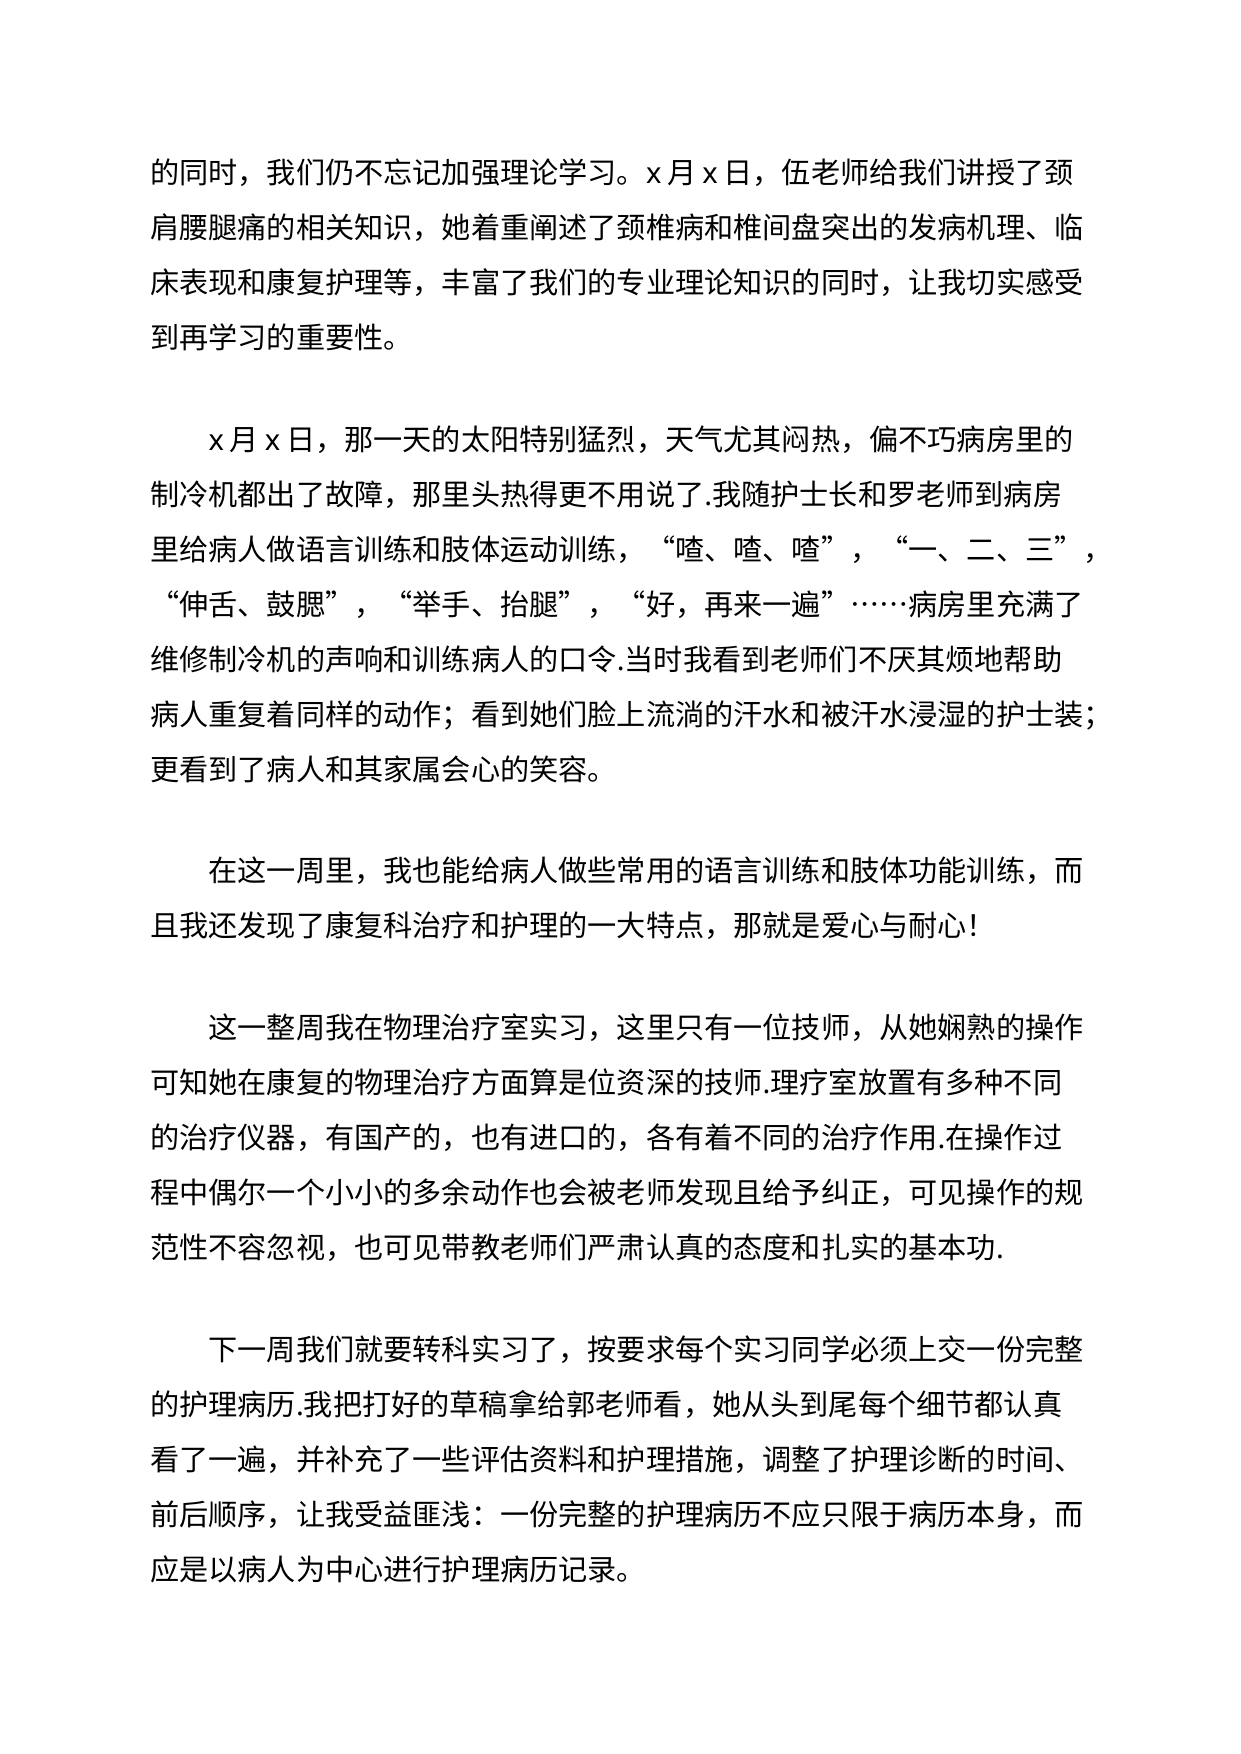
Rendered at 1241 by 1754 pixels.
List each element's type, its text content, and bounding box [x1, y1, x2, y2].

text 下一周我们就要转科实习了，按要求每个实习同学必须上交一份完整的护理病历.我把打好的草稿拿给郭老师看，她从头到尾每个细节都认真看了一遍，并补充了一些评估资料和护理措施，调整了护理诊断的时间、前后顺序，让我受益匪浅：一份完整的护理病历不应只限于病历本身，而应是以病人为中心进行护理病历记录。 [150, 1326, 1090, 1588]
text x月x日，那一天的太阳特别猛烈，天气尤其闷热，偏不巧病房里的制冷机都出了故障，那里头热得更不用说了.我随护士长和罗老师到病房里给病人做语言训练和肢体运动训练，“喳、喳、喳”，“一、二、三”，“伸舌、鼓腮”，“举手、抬腿”，“好，再来一遍”……病房里充满了维修制冷机的声响和训练病人的口令.当时我看到老师们不厌其烦地帮助病人重复着同样的动作；看到她们脸上流淌的汗水和被汗水浸湿的护士装；更看到了病人和其家属会心的笑容。 [150, 417, 1090, 788]
text 在这一周里，我也能给病人做些常用的语言训练和肢体功能训练，而且我还发现了康复科治疗和护理的一大特点，那就是爱心与耐心！ [150, 848, 1090, 945]
text 这一整周我在物理治疗室实习，这里只有一位技师，从她娴熟的操作可知她在康复的物理治疗方面算是位资深的技师.理疗室放置有多种不同的治疗仪器，有国产的，也有进口的，各有着不同的治疗作用.在操作过程中偶尔一个小小的多余动作也会被老师发现且给予纠正，可见操作的规范性不容忽视，也可见带教老师们严肃认真的态度和扎实的基本功. [150, 1005, 1090, 1267]
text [150, 150, 1090, 357]
